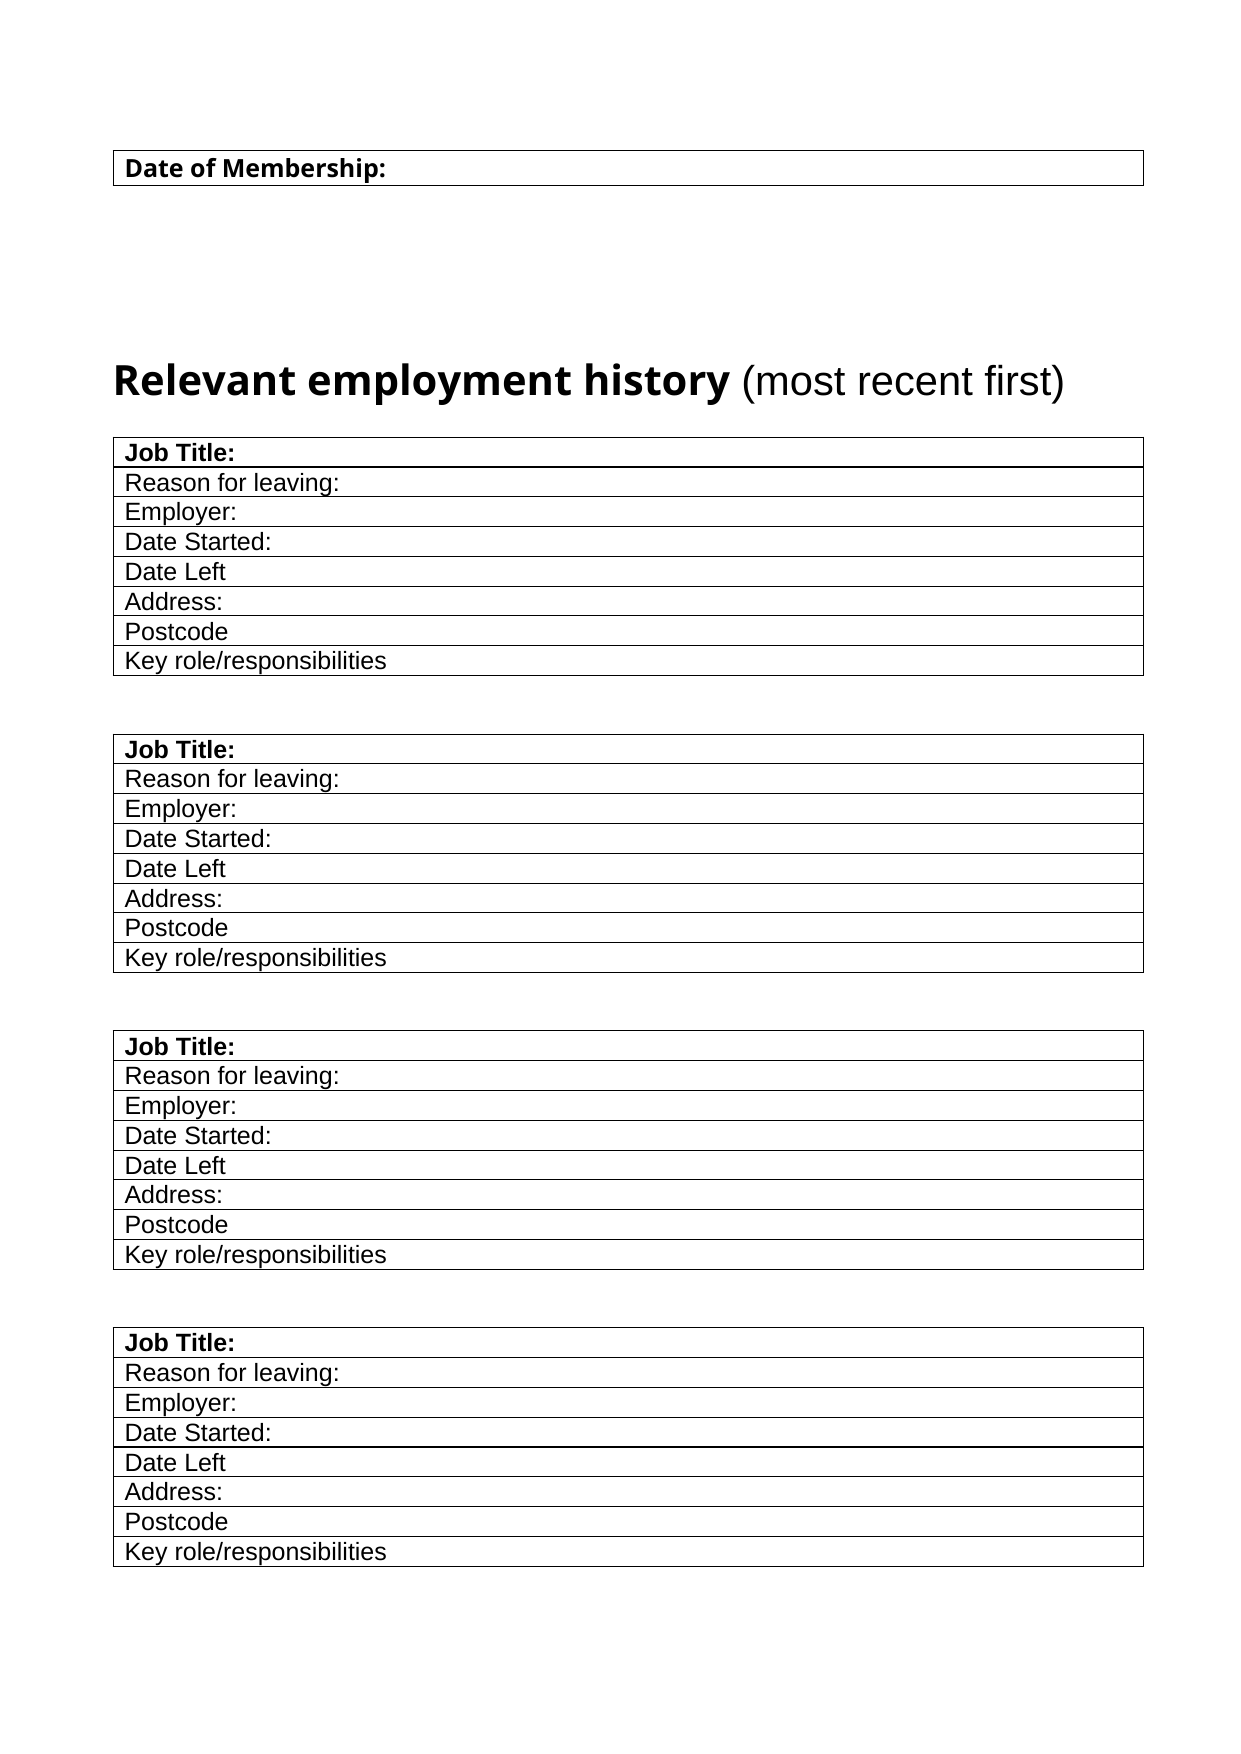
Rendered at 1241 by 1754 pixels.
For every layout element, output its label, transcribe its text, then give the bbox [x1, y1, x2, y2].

table_cell Date Started: [114, 1121, 1143, 1149]
table_cell Date Started: [114, 527, 1143, 556]
table_cell Date Started: [114, 1418, 1143, 1446]
table_cell Reason for leaving: [114, 764, 1143, 793]
table_cell Postcode [114, 616, 1143, 645]
table_cell Key role/responsibilities [114, 1537, 1143, 1566]
table_cell Key role/responsibilities [114, 646, 1143, 675]
table_cell Key role/responsibilities [114, 1240, 1143, 1269]
table_cell Employer: [114, 794, 1143, 823]
table_cell Address: [114, 1180, 1143, 1209]
table_cell Employer: [114, 1388, 1143, 1417]
table_cell Date Left [114, 1151, 1143, 1179]
table_cell Address: [114, 1477, 1143, 1506]
table_cell Reason for leaving: [114, 468, 1143, 496]
table_cell Employer: [114, 1091, 1143, 1120]
table_cell Date Started: [114, 824, 1143, 853]
table_cell Reason for leaving: [114, 1061, 1143, 1090]
table_header Job Title: [114, 735, 1143, 763]
table_cell Postcode [114, 1210, 1143, 1239]
table_header Job Title: [114, 1328, 1143, 1357]
table_header Job Title: [114, 438, 1143, 466]
table_cell Address: [114, 884, 1143, 912]
table_cell Date Left [114, 854, 1143, 882]
table_cell Employer: [114, 497, 1143, 526]
table_cell Date of Membership: [114, 151, 1143, 185]
text Relevant employment history (most recent first) [112, 351, 1144, 408]
table_cell Date Left [114, 1448, 1143, 1476]
table_cell Postcode [114, 1507, 1143, 1536]
table_cell Postcode [114, 913, 1143, 942]
table_cell Address: [114, 587, 1143, 615]
table_cell Key role/responsibilities [114, 943, 1143, 972]
table_cell Reason for leaving: [114, 1358, 1143, 1387]
table_header Job Title: [114, 1031, 1143, 1060]
table_cell Date Left [114, 557, 1143, 586]
